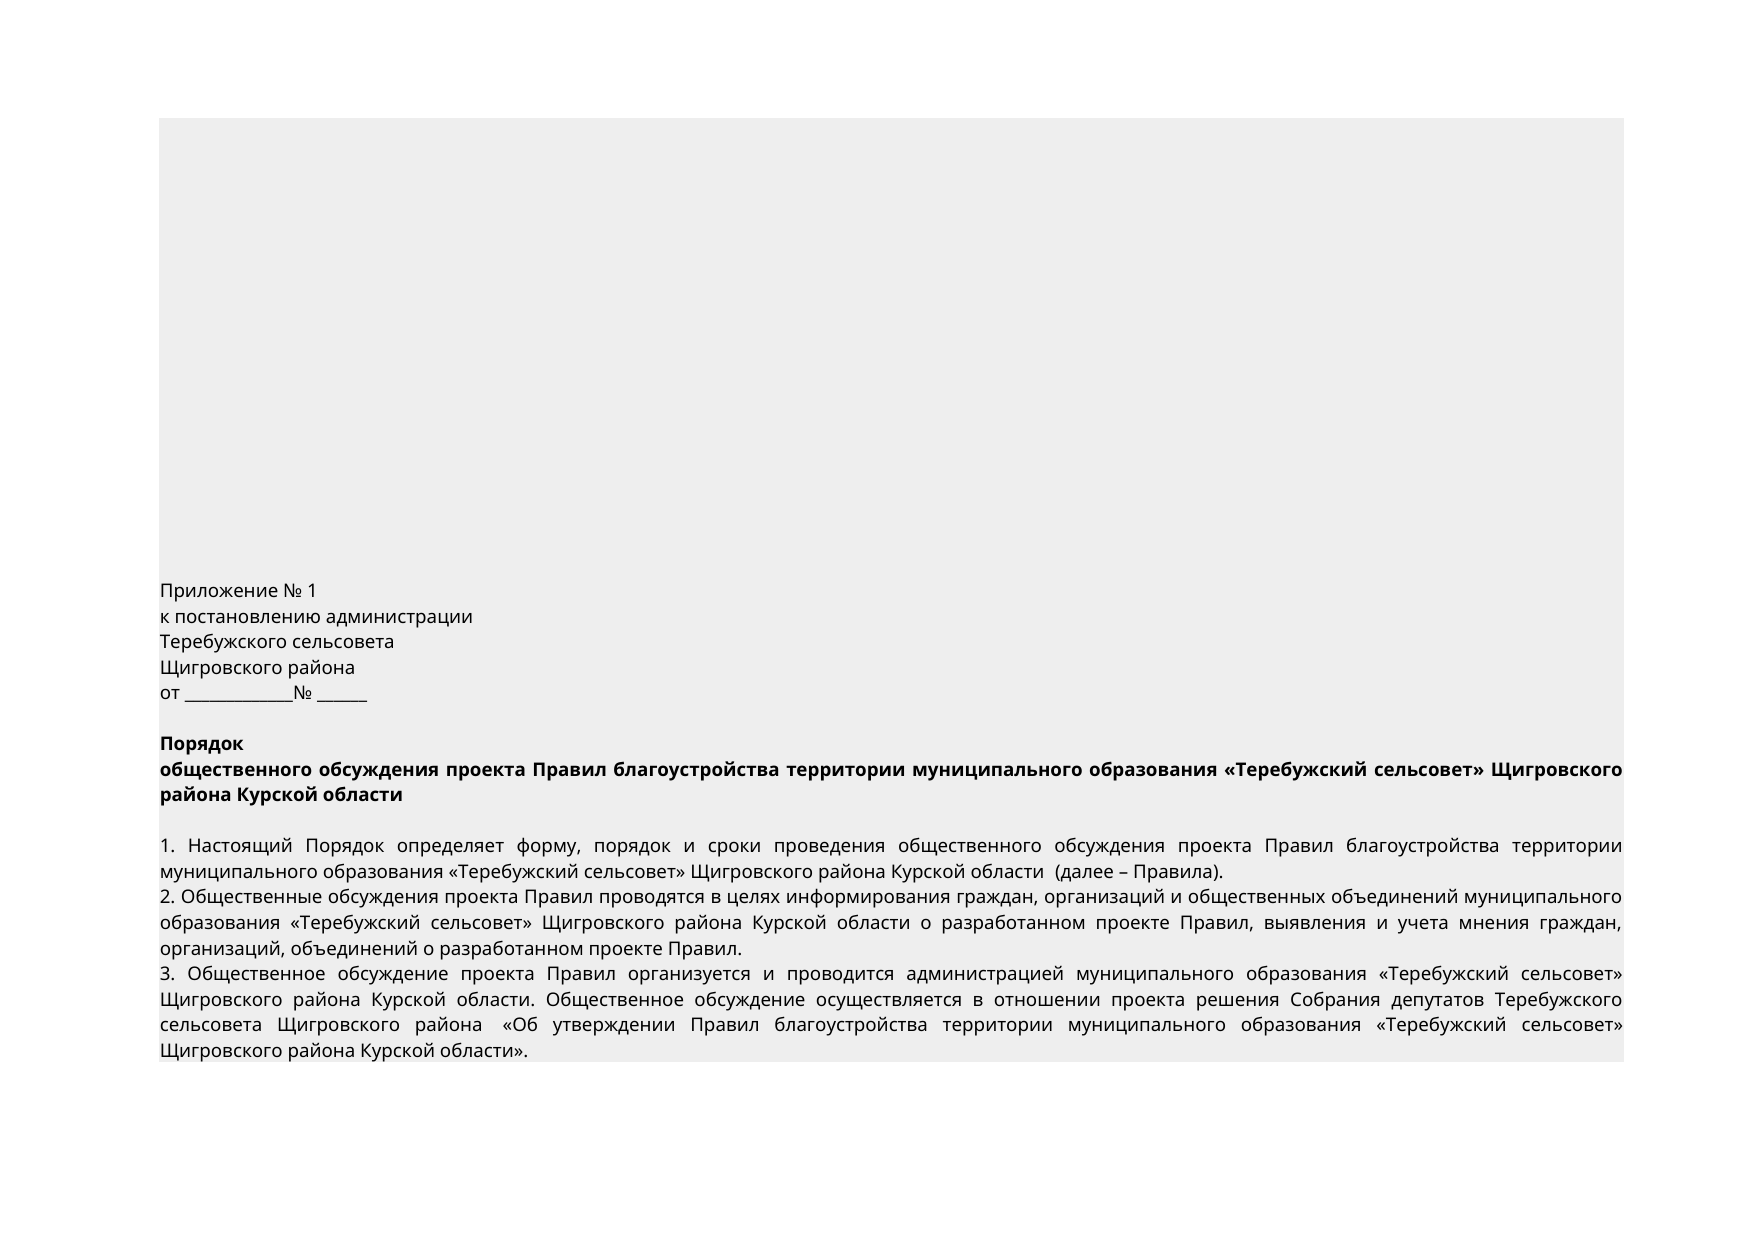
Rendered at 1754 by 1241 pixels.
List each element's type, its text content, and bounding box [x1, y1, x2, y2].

text Щигровского района [159, 654, 1624, 679]
text к постановлению администрации [159, 603, 1624, 628]
text Порядок [159, 731, 1624, 756]
text 1. Настоящий Порядок определяет форму, порядок и сроки проведения общественного обсуждения проекта Правил благоустройства территории муниципального образования «Теребужский сельсовет» Щигровского района Курской области (далее – Правила). [159, 833, 1624, 884]
text Теребужского сельсовета [159, 628, 1624, 654]
text от _____________№ ______ [159, 679, 1624, 705]
text 3. Общественное обсуждение проекта Правил организуется и проводится администрацией муниципального образования «Теребужский сельсовет» Щигровского района Курской области. Общественное обсуждение осуществляется в отношении проекта решения Собрания депутатов Теребужского сельсовета Щигровского района «Об утверждении Правил благоустройства территории муниципального образования «Теребужский сельсовет» Щигровского района Курской области». [159, 960, 1624, 1062]
text общественного обсуждения проекта Правил благоустройства территории муниципального образования «Теребужский сельсовет» Щигровского района Курской области [159, 756, 1624, 807]
text Приложение № 1 [159, 577, 1624, 603]
text 2. Общественные обсуждения проекта Правил проводятся в целях информирования граждан, организаций и общественных объединений муниципального образования «Теребужский сельсовет» Щигровского района Курской области о разработанном проекте Правил, выявления и учета мнения граждан, организаций, объединений о разработанном проекте Правил. [159, 884, 1624, 960]
